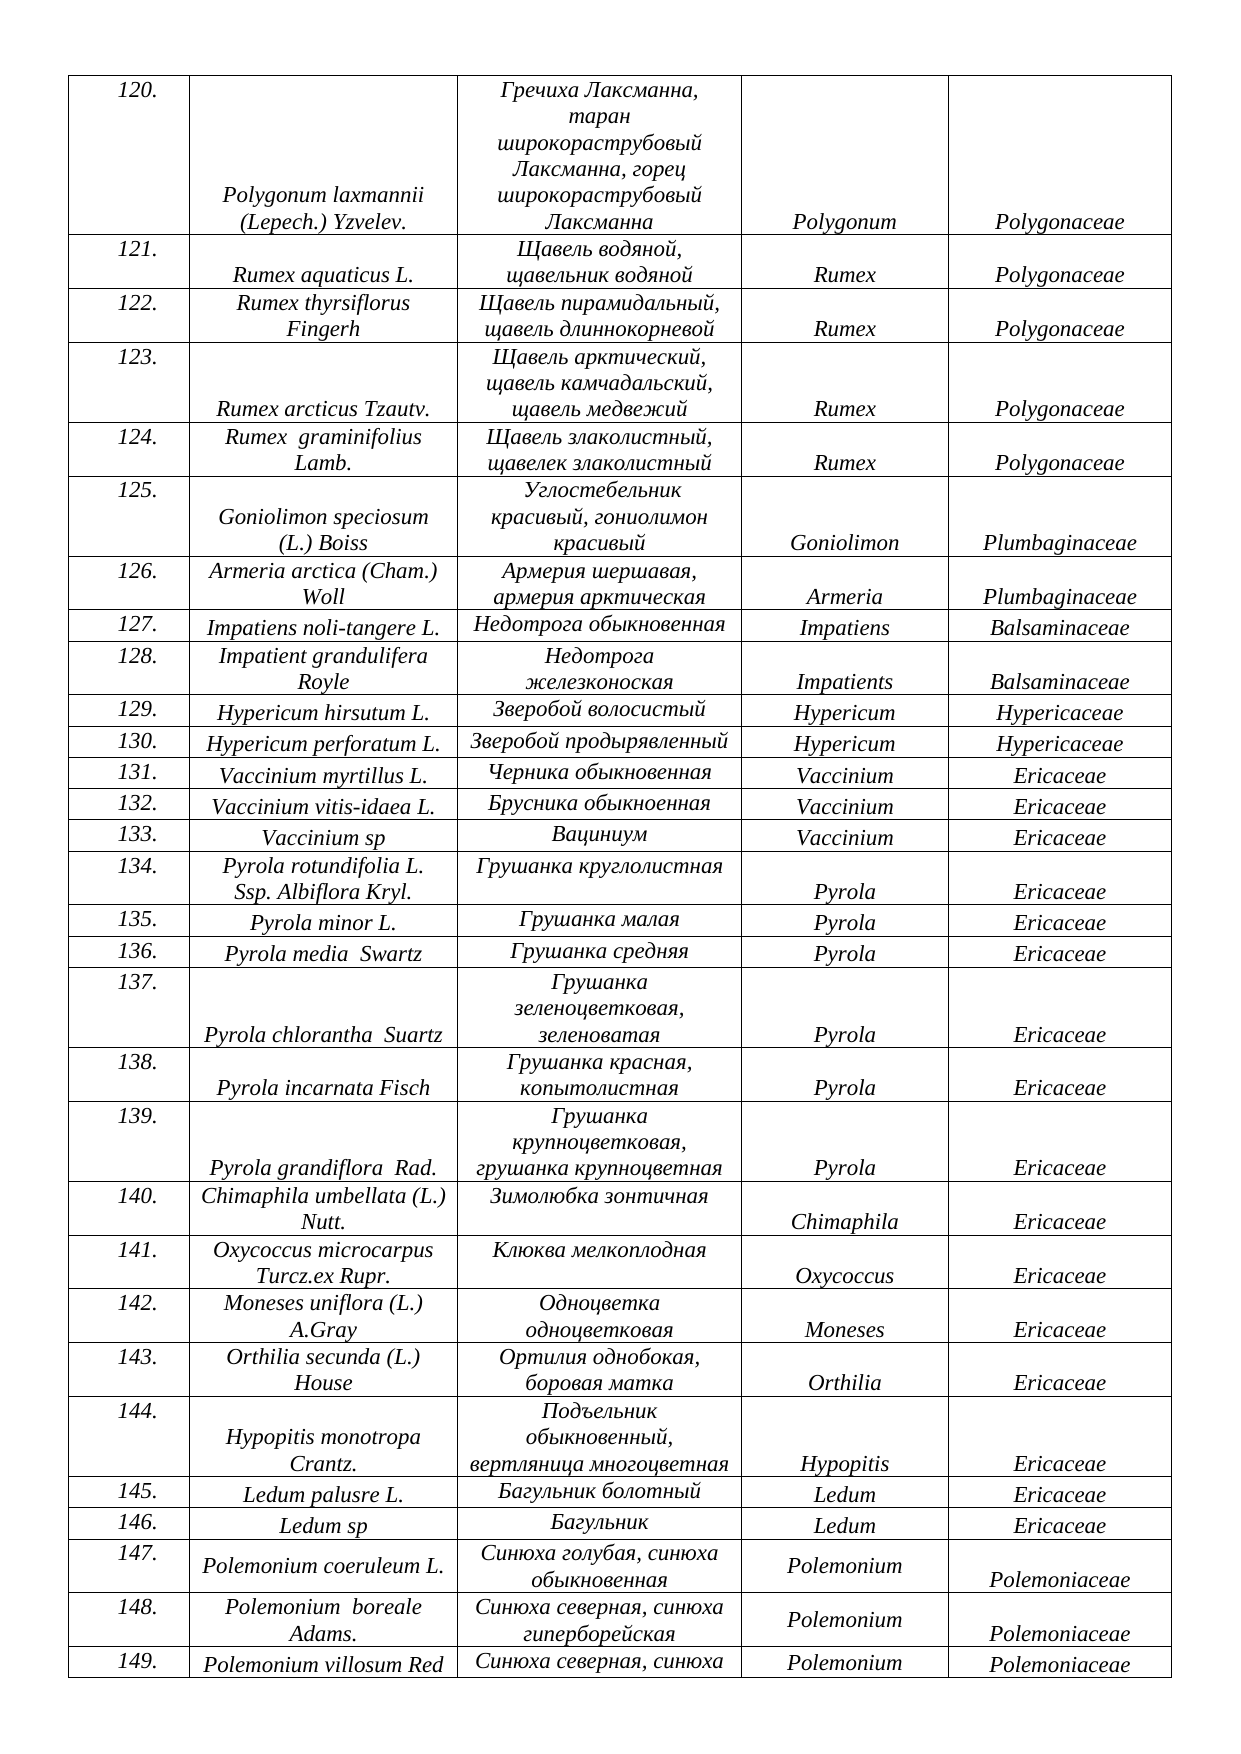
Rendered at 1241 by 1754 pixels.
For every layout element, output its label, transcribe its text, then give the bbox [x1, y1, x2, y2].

table_cell Hypericaceae [949, 695, 1171, 726]
table_cell Polemoniaceae [949, 1647, 1171, 1677]
table_cell Ericaceae [949, 852, 1171, 904]
table_cell [69, 968, 189, 1047]
table_cell [69, 1048, 189, 1101]
table_cell Pyrola [742, 1048, 948, 1101]
table_cell Армерия шершавая, армерия арктическая [458, 557, 741, 609]
table_cell Грушанка крупноцветковая, грушанка крупноцветная [458, 1102, 741, 1181]
table_cell Rumex thyrsiflorus Fingerh [190, 289, 457, 342]
table_cell Ericaceae [949, 789, 1171, 819]
table_cell Orthilia secunda (L.) House [190, 1343, 457, 1396]
table_cell [69, 1540, 189, 1592]
table_cell Pyrola incarnata Fisch [190, 1048, 457, 1101]
table_cell Hypericum [742, 695, 948, 726]
table_cell Polemonium [742, 1647, 948, 1677]
table_cell Rumex [742, 423, 948, 476]
table_cell [69, 695, 189, 726]
table_cell Ericaceae [949, 820, 1171, 851]
table_cell Balsaminaceae [949, 642, 1171, 694]
table_cell Pyrola [742, 852, 948, 904]
table_cell Брусника обыкноенная [458, 789, 741, 819]
table_cell Orthilia [742, 1343, 948, 1396]
table_cell Ericaceae [949, 1236, 1171, 1288]
table_cell Vaccinium vitis-idaea L. [190, 789, 457, 819]
table_cell Armeria arctica (Cham.) Woll [190, 557, 457, 609]
table_cell Vaccinium sp [190, 820, 457, 851]
table_cell Oxycoccus [742, 1236, 948, 1288]
table_cell Plumbaginaceae [949, 477, 1171, 556]
table_cell [69, 820, 189, 851]
table_cell Синюха голубая, синюха обыкновенная [458, 1540, 741, 1592]
table_cell Клюква мелкоплодная [458, 1236, 741, 1288]
table_cell Polygonaceae [949, 76, 1171, 234]
table_cell Pyrola [742, 937, 948, 967]
table_cell [69, 758, 189, 788]
table_cell Ericaceae [949, 937, 1171, 967]
table_cell Гречиха Лаксманна, таран широкораструбовый Лаксманна, горец широкораструбовый Лаксманна [458, 76, 741, 234]
table_cell Pyrola [742, 1102, 948, 1181]
table_cell Багульник [458, 1508, 741, 1538]
table_cell Oxycoccus microcarpus Turcz.ex Rupr. [190, 1236, 457, 1288]
table_cell Polemonium [742, 1593, 948, 1646]
table_cell Pyrola chlorantha Suartz [190, 968, 457, 1047]
table_cell Polygonaceae [949, 289, 1171, 342]
table_cell Недотрога железконоская [458, 642, 741, 694]
table_cell Rumex arcticus Tzautv. [190, 343, 457, 422]
table_cell Vaccinium myrtillus L. [190, 758, 457, 788]
table_cell Balsaminaceae [949, 610, 1171, 641]
table_cell Polygonum laxmannii (Lepech.) Yzvelev. [190, 76, 457, 234]
table_cell Ericaceae [949, 1508, 1171, 1538]
table_cell Impatiens noli-tangere L. [190, 610, 457, 641]
table_cell [69, 235, 189, 288]
table_cell Pyrola rotundifolia L. Ssp. Albiflora Kryl. [190, 852, 457, 904]
table_cell Ericaceae [949, 1102, 1171, 1181]
table_cell Черника обыкновенная [458, 758, 741, 788]
table_cell Goniolimon speciosum (L.) Boiss [190, 477, 457, 556]
table_cell Pyrola [742, 968, 948, 1047]
table_cell Impatiens [742, 610, 948, 641]
table_cell [69, 477, 189, 556]
table_cell Polemonium boreale Adams. [190, 1593, 457, 1646]
table_cell [69, 1182, 189, 1234]
table_cell [69, 76, 189, 234]
table_cell Ledum [742, 1508, 948, 1538]
table_cell Ericaceae [949, 905, 1171, 936]
table_cell Hypericum [742, 727, 948, 757]
table_cell Hypopitis monotropa Crantz. [190, 1397, 457, 1476]
table_cell Углостебельник красивый, гониолимон красивый [458, 477, 741, 556]
table_cell Hypericum hirsutum L. [190, 695, 457, 726]
table_cell [69, 610, 189, 641]
table_cell Грушанка малая [458, 905, 741, 936]
table_cell Щавель водяной, щавельник водяной [458, 235, 741, 288]
table_cell [69, 1477, 189, 1507]
table_cell Одноцветка одноцветковая [458, 1289, 741, 1342]
table_cell Ericaceae [949, 1289, 1171, 1342]
table_cell Hypericaceae [949, 727, 1171, 757]
table_cell Goniolimon [742, 477, 948, 556]
table_cell Грушанка красная, копытолистная [458, 1048, 741, 1101]
table_cell [69, 1343, 189, 1396]
table_cell Ортилия однобокая, боровая матка [458, 1343, 741, 1396]
table_cell [69, 852, 189, 904]
table_cell [69, 557, 189, 609]
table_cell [458, 1647, 741, 1677]
table_cell [69, 1508, 189, 1538]
table_cell Rumex [742, 289, 948, 342]
table_cell Ericaceae [949, 758, 1171, 788]
table_cell Plumbaginaceae [949, 557, 1171, 609]
table_cell [69, 1236, 189, 1288]
table_cell Зверобой продырявленный [458, 727, 741, 757]
table_cell Rumex aquaticus L. [190, 235, 457, 288]
table_cell Vaccinium [742, 758, 948, 788]
table_cell Ericaceae [949, 968, 1171, 1047]
table_cell [69, 905, 189, 936]
table_cell Зимолюбка зонтичная [458, 1182, 741, 1234]
table_cell Vaccinium [742, 820, 948, 851]
table_cell Pyrola grandiflora Rad. [190, 1102, 457, 1181]
table_cell [69, 937, 189, 967]
table_cell Pyrola minor L. [190, 905, 457, 936]
table_cell Ledum [742, 1477, 948, 1507]
table_cell Polygonaceae [949, 343, 1171, 422]
table_cell Pyrola [742, 905, 948, 936]
table_cell Синюха северная, синюха гиперборейская [458, 1593, 741, 1646]
table_cell Ericaceae [949, 1343, 1171, 1396]
table_cell Moneses uniflora (L.) A.Gray [190, 1289, 457, 1342]
table_cell Hypopitis [742, 1397, 948, 1476]
table_cell Ericaceae [949, 1182, 1171, 1234]
table_cell [69, 289, 189, 342]
table_cell [69, 727, 189, 757]
table_cell [69, 1397, 189, 1476]
table_cell Ericaceae [949, 1048, 1171, 1101]
table_cell Вациниум [458, 820, 741, 851]
table_cell Зверобой волосистый [458, 695, 741, 726]
table_cell Rumex [742, 235, 948, 288]
table_cell Подъельник обыкновенный, вертляница многоцветная [458, 1397, 741, 1476]
table_cell [69, 423, 189, 476]
table_cell Ledum palusre L. [190, 1477, 457, 1507]
table_cell Impatients [742, 642, 948, 694]
table_cell Щавель злаколистный, щавелек злаколистный [458, 423, 741, 476]
table_cell [69, 1593, 189, 1646]
table_cell [69, 1102, 189, 1181]
table_cell Polemonium coeruleum L. [190, 1540, 457, 1592]
table_cell Rumex graminifolius Lamb. [190, 423, 457, 476]
table_cell Polemoniaceae [949, 1540, 1171, 1592]
table_cell [69, 1647, 189, 1677]
table_cell Грушанка средняя [458, 937, 741, 967]
table_cell Щавель арктический, щавель камчадальский, щавель медвежий [458, 343, 741, 422]
table_cell Hypericum perforatum L. [190, 727, 457, 757]
table_cell Chimaphila umbellata (L.) Nutt. [190, 1182, 457, 1234]
table_cell Rumex [742, 343, 948, 422]
table_cell Багульник болотный [458, 1477, 741, 1507]
table_cell Impatient grandulifera Royle [190, 642, 457, 694]
table_cell Armeria [742, 557, 948, 609]
table_cell [69, 343, 189, 422]
table_cell Polygonaceae [949, 235, 1171, 288]
table_cell Ericaceae [949, 1477, 1171, 1507]
table_cell Грушанка зеленоцветковая, зеленоватая [458, 968, 741, 1047]
table_cell Недотрога обыкновенная [458, 610, 741, 641]
table_cell Polemoniaceae [949, 1593, 1171, 1646]
table_cell Polemonium [742, 1540, 948, 1592]
table_cell Polygonaceae [949, 423, 1171, 476]
table_cell Ledum sp [190, 1508, 457, 1538]
table_cell Щавель пирамидальный, щавель длиннокорневой [458, 289, 741, 342]
table_cell [69, 789, 189, 819]
table_cell Pyrola media Swartz [190, 937, 457, 967]
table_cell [190, 1647, 457, 1677]
table_cell Ericaceae [949, 1397, 1171, 1476]
table_cell Chimaphila [742, 1182, 948, 1234]
table_cell Polygonum [742, 76, 948, 234]
table_cell Грушанка круглолистная [458, 852, 741, 904]
table_cell [69, 642, 189, 694]
table_cell [69, 1289, 189, 1342]
table_cell Moneses [742, 1289, 948, 1342]
table_cell Vaccinium [742, 789, 948, 819]
